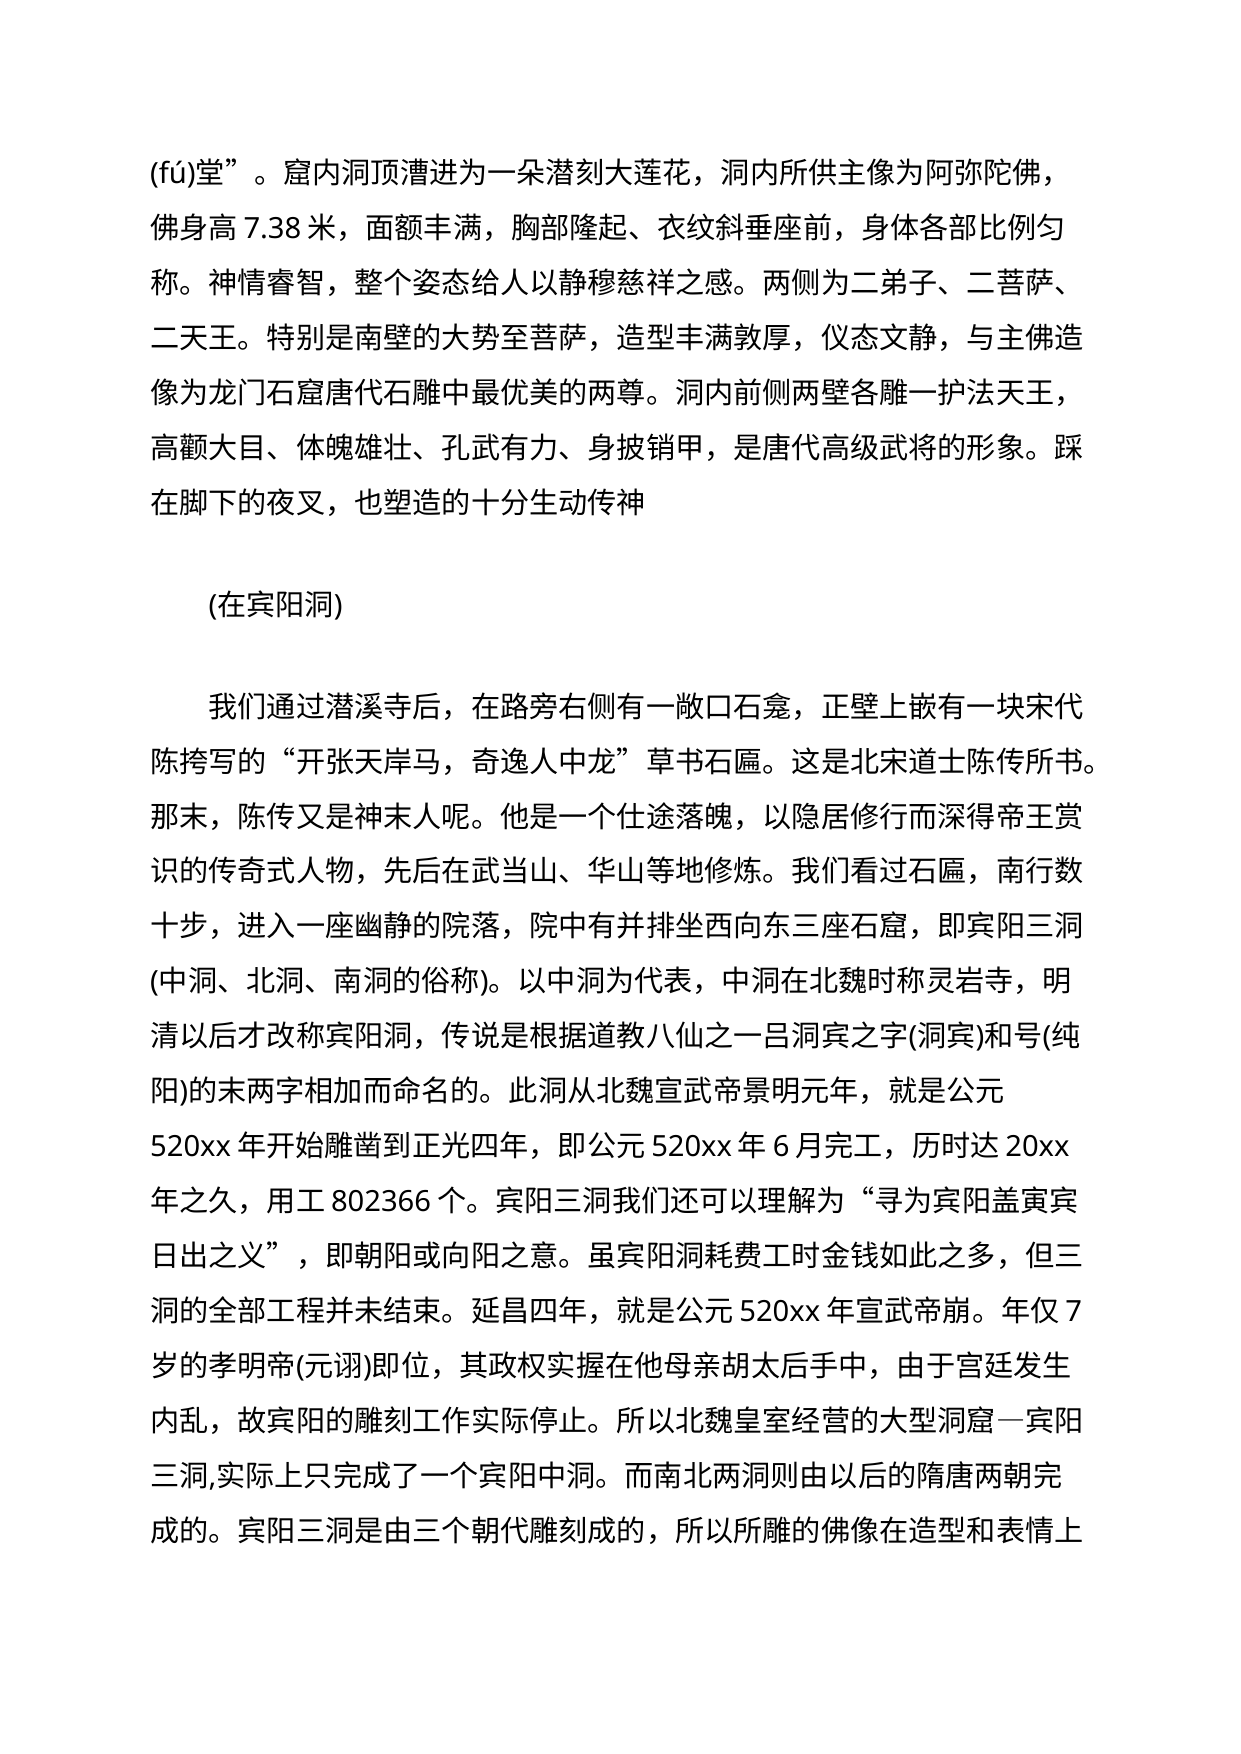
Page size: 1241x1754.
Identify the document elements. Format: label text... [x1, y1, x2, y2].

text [150, 683, 1090, 1550]
text (在宾阳洞) [150, 581, 1090, 624]
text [150, 150, 1090, 522]
